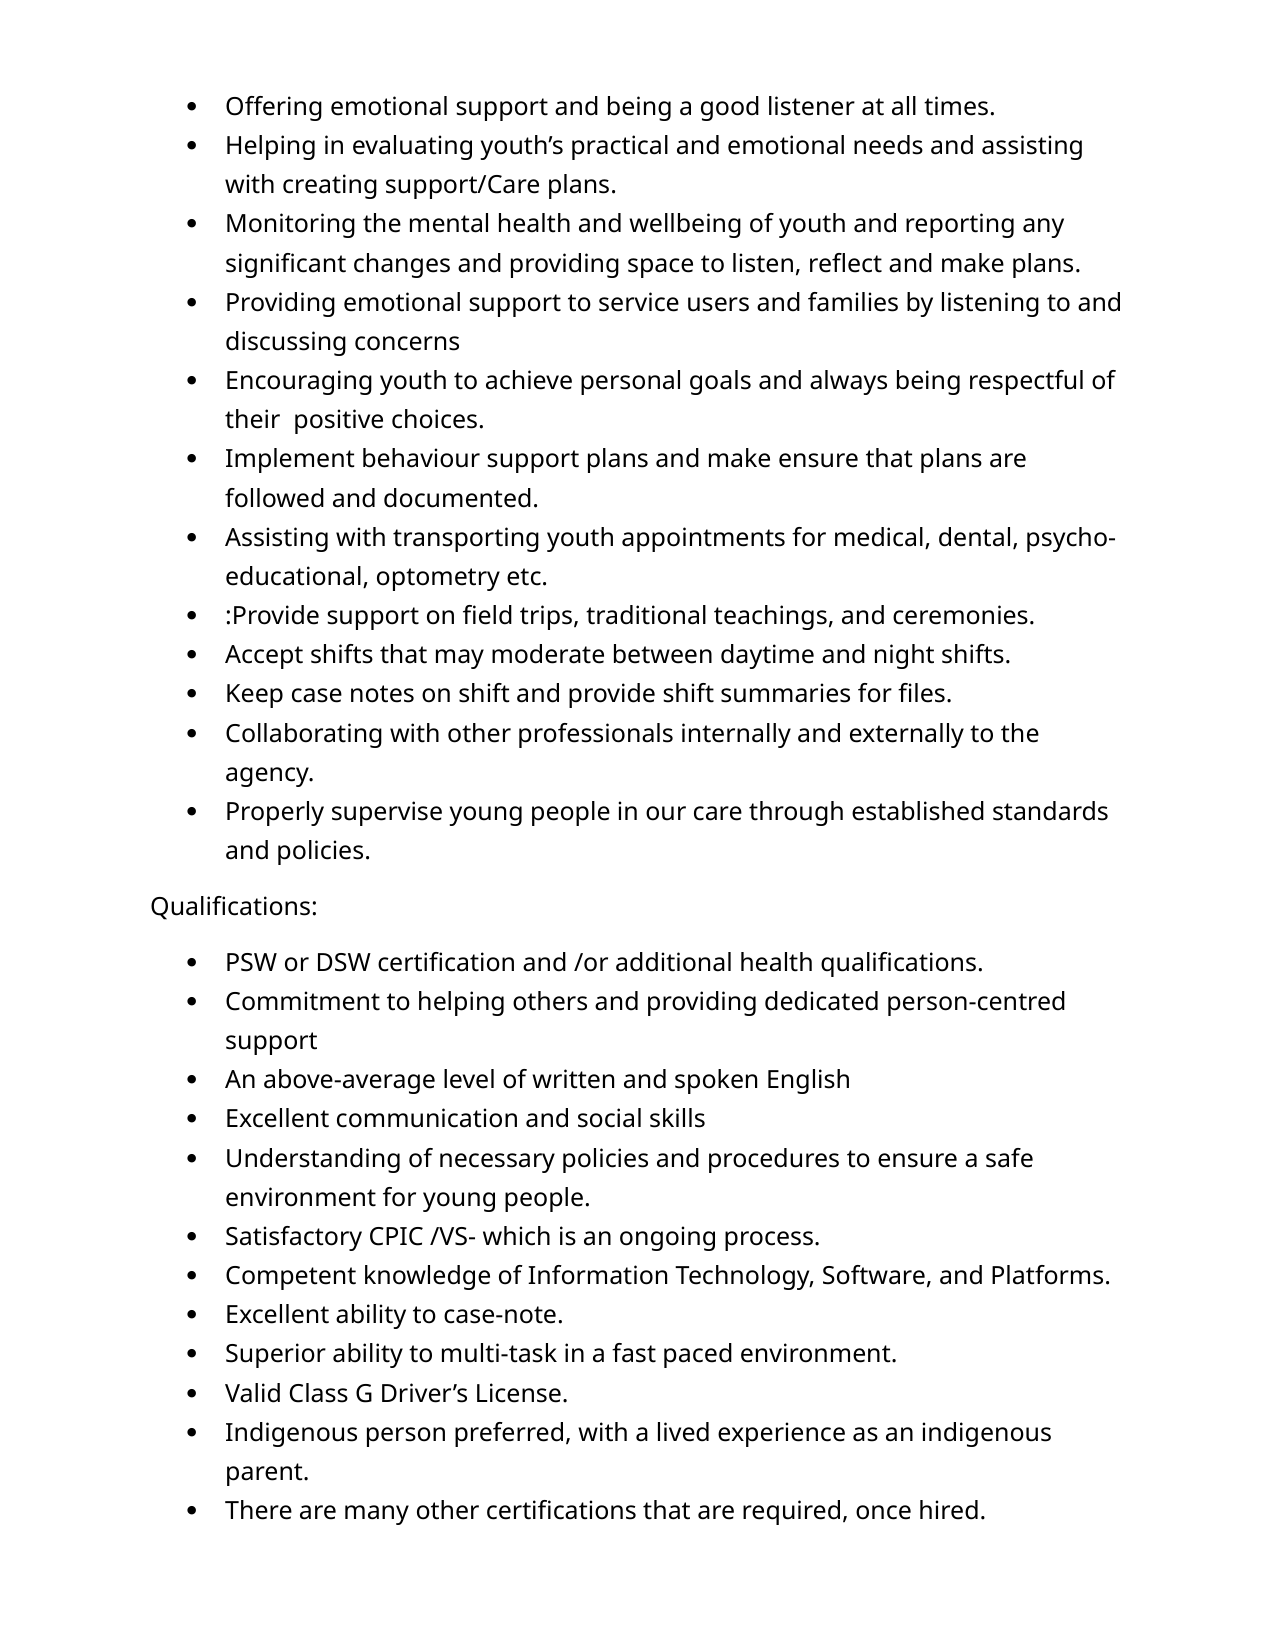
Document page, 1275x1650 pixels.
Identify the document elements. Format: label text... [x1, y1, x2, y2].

list Satisfactory CPIC /VS- which is an ongoing process. [187, 1219, 1125, 1253]
list Offering emotional support and being a good listener at all times. [187, 89, 1125, 123]
list Commitment to helping others and providing dedicated person-centred support [187, 984, 1125, 1057]
list Monitoring the mental health and wellbeing of youth and reporting any significant changes and providing space to listen, reflect and make plans. [187, 206, 1125, 279]
list There are many other certifications that are required, once hired. [187, 1493, 1125, 1527]
list Collaborating with other professionals internally and externally to the agency. [187, 715, 1125, 788]
list Helping in evaluating youth’s practical and emotional needs and assisting with creating support/Care plans. [187, 128, 1125, 201]
list Excellent communication and social skills [187, 1101, 1125, 1135]
text Qualifications: [150, 889, 1125, 923]
list Competent knowledge of Information Technology, Software, and Platforms. [187, 1258, 1125, 1292]
list Superior ability to multi-task in a fast paced environment. [187, 1336, 1125, 1370]
list :Provide support on field trips, traditional teachings, and ceremonies. [187, 598, 1125, 632]
list Accept shifts that may moderate between daytime and night shifts. [187, 637, 1125, 671]
list Implement behaviour support plans and make ensure that plans are followed and documented. [187, 441, 1125, 514]
list An above-average level of written and spoken English [187, 1062, 1125, 1096]
list Understanding of necessary policies and procedures to ensure a safe environment for young people. [187, 1140, 1125, 1213]
list Excellent ability to case-note. [187, 1297, 1125, 1331]
list Keep case notes on shift and provide shift summaries for files. [187, 676, 1125, 710]
list Indigenous person preferred, with a lived experience as an indigenous parent. [187, 1414, 1125, 1488]
list Encouraging youth to achieve personal goals and always being respectful of their positive choices. [187, 363, 1125, 436]
list Properly supervise young people in our care through established standards and policies. [187, 794, 1125, 867]
list PSW or DSW certification and /or additional health qualifications. [187, 944, 1125, 978]
list Assisting with transporting youth appointments for medical, dental, psycho-educational, optometry etc. [187, 519, 1125, 593]
list Providing emotional support to service users and families by listening to and discussing concerns [187, 284, 1125, 358]
list Valid Class G Driver’s License. [187, 1375, 1125, 1409]
